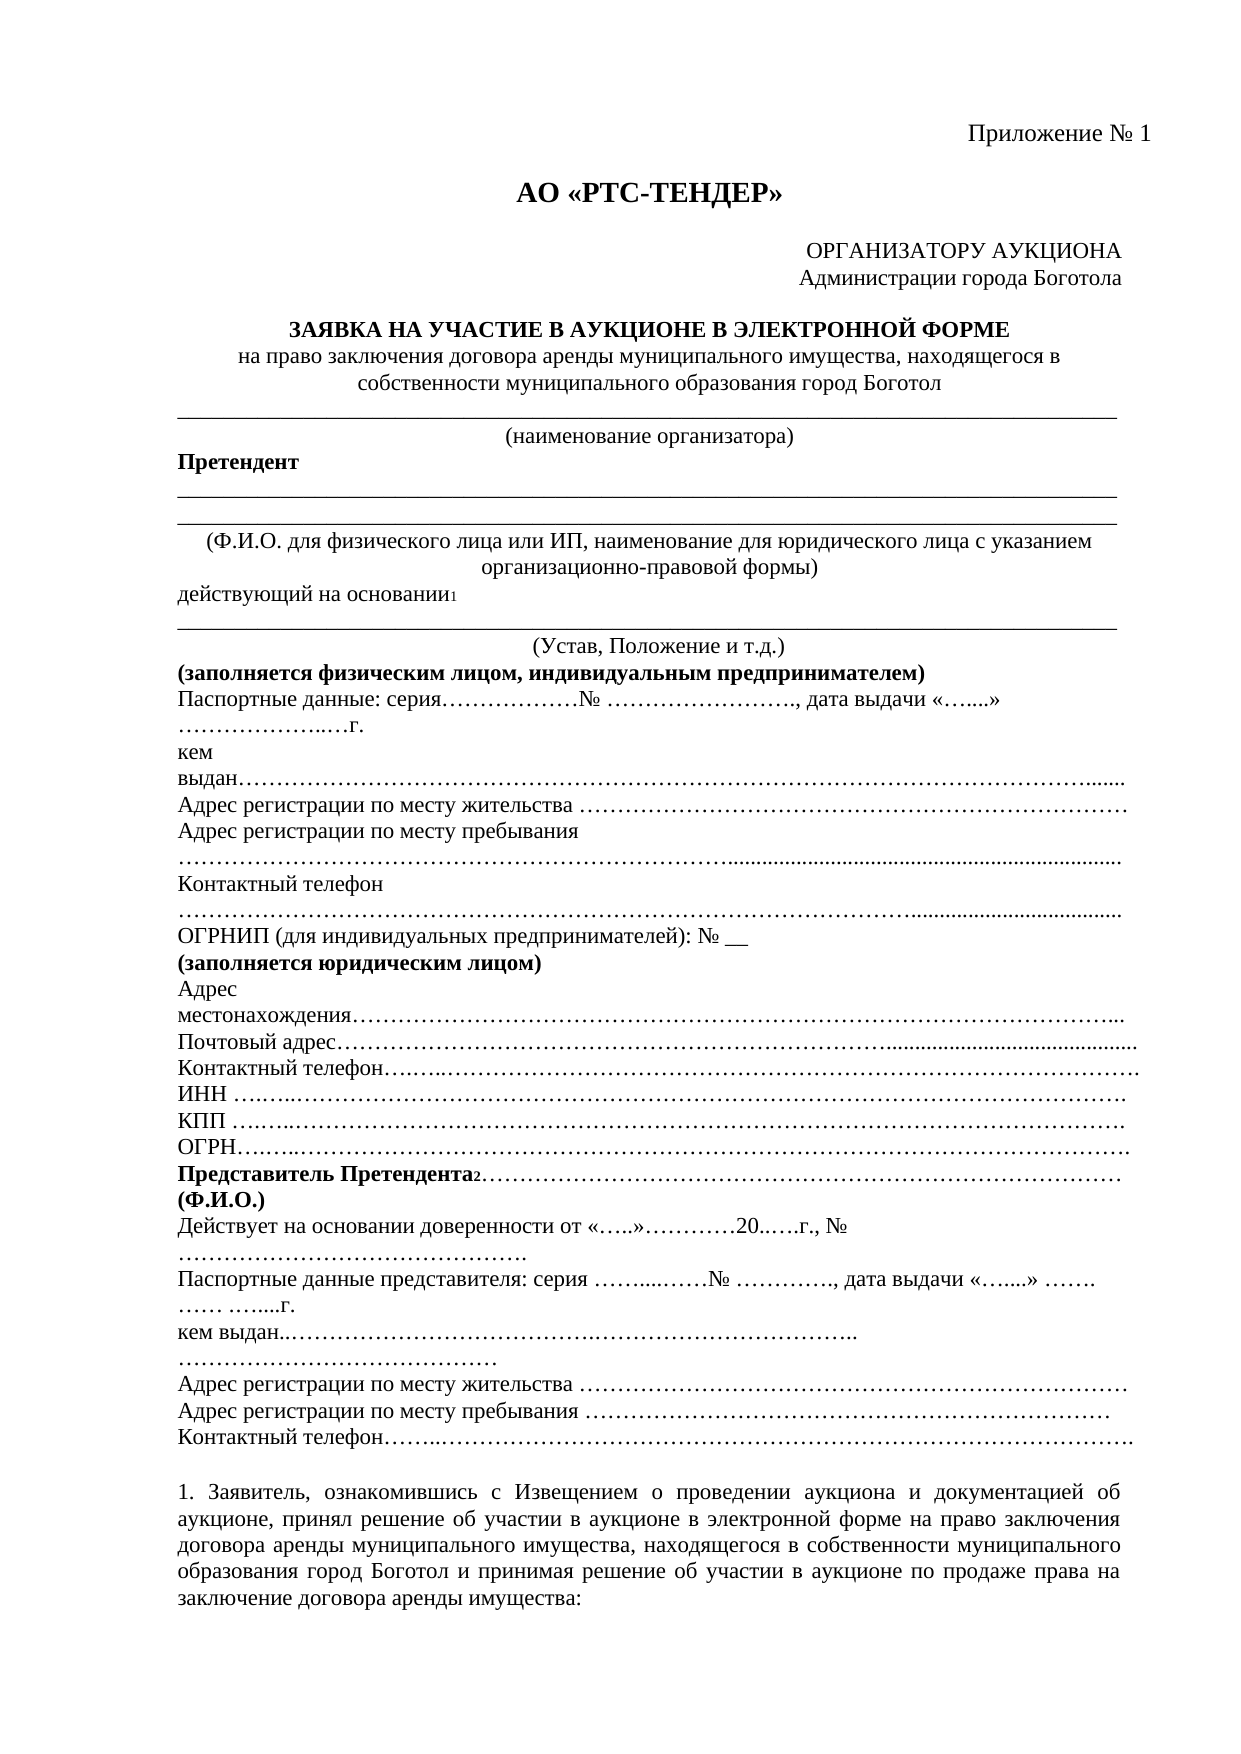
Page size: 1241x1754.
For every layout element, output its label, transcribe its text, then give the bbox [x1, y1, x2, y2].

table_cell Представитель Претендента2………………………………………………………………………… (Ф.И.О.) Действует на основании доверенности от «…..»…………20..….г., № ………………………………………. Паспортные данные представителя: серия ……....……№ …………., дата выдачи «…....» …….…… .…....г. кем выдан..………………………………….……………………………..…………………………………… Адрес регистрации по месту жительства ……………………………………………………………… Адрес регистрации по месту пребывания …………………………………………………………… Контактный телефон……..………………………………………………………………………………. [166, 1160, 1151, 1449]
table_header (Устав, Положение и т.д.) (заполняется физическим лицом, индивидуальным предпринимателем) Паспортные данные: серия………………№ ……………………., дата выдачи «…....» ………………..…г. кем выдан…………………………………………………………………………………………………....... Адрес регистрации по месту жительства ……………………………………………………………… Адрес регистрации по месту пребывания ………………………………………………………………..................................................................... Контактный телефон ……………………………………………………………………………………..................................... ОГРНИП (для индивидуальных предпринимателей): № __ [166, 633, 1151, 949]
text ОРГАНИЗАТОРУ АУКЦИОНА [177, 237, 1122, 263]
text Администрации города Боготола [177, 263, 1122, 290]
text (наименование организатора) [177, 422, 1122, 448]
text __________________________________________________________________________________ [177, 395, 1122, 422]
table_cell (заполняется юридическим лицом) Адрес местонахождения………………………………………………………………………………………... Почтовый адрес………………………………………………………………............................................ Контактный телефон….…..………………………………………………………………………………. ИНН ….…..………………………………………………………………………………………………. КПП ….…..………………………………………………………………………………………………. ОГРН….…..………………………………………………………………………………………………. [166, 949, 1151, 1159]
text действующий на основании1 __________________________________________________________________________________ [177, 580, 1122, 632]
text ____________________________________________________________________________________________________________________________________________________________________ [177, 474, 1122, 527]
text АО «РТС-ТЕНДЕР» [177, 176, 1122, 209]
text на право заключения договора аренды муниципального имущества, находящегося в собственности муниципального образования город Боготол [177, 343, 1122, 395]
text (Ф.И.О. для физического лица или ИП, наименование для юридического лица с указанием организационно-правовой формы) [177, 527, 1122, 580]
text Приложение № 1 [118, 118, 1152, 147]
text 1. Заявитель, ознакомившись с Извещением о проведении аукциона и документацией об аукционе, принял решение об участии в аукционе в электронной форме на право заключения договора аренды муниципального имущества, находящегося в собственности муниципального образования город Боготол и принимая решение об участии в аукционе по продаже права на заключение договора аренды имущества: [177, 1478, 1122, 1610]
text ЗАЯВКА НА УЧАСТИЕ В АУКЦИОНЕ В ЭЛЕКТРОННОЙ ФОРМЕ [177, 316, 1122, 343]
text Претендент [177, 448, 1122, 474]
